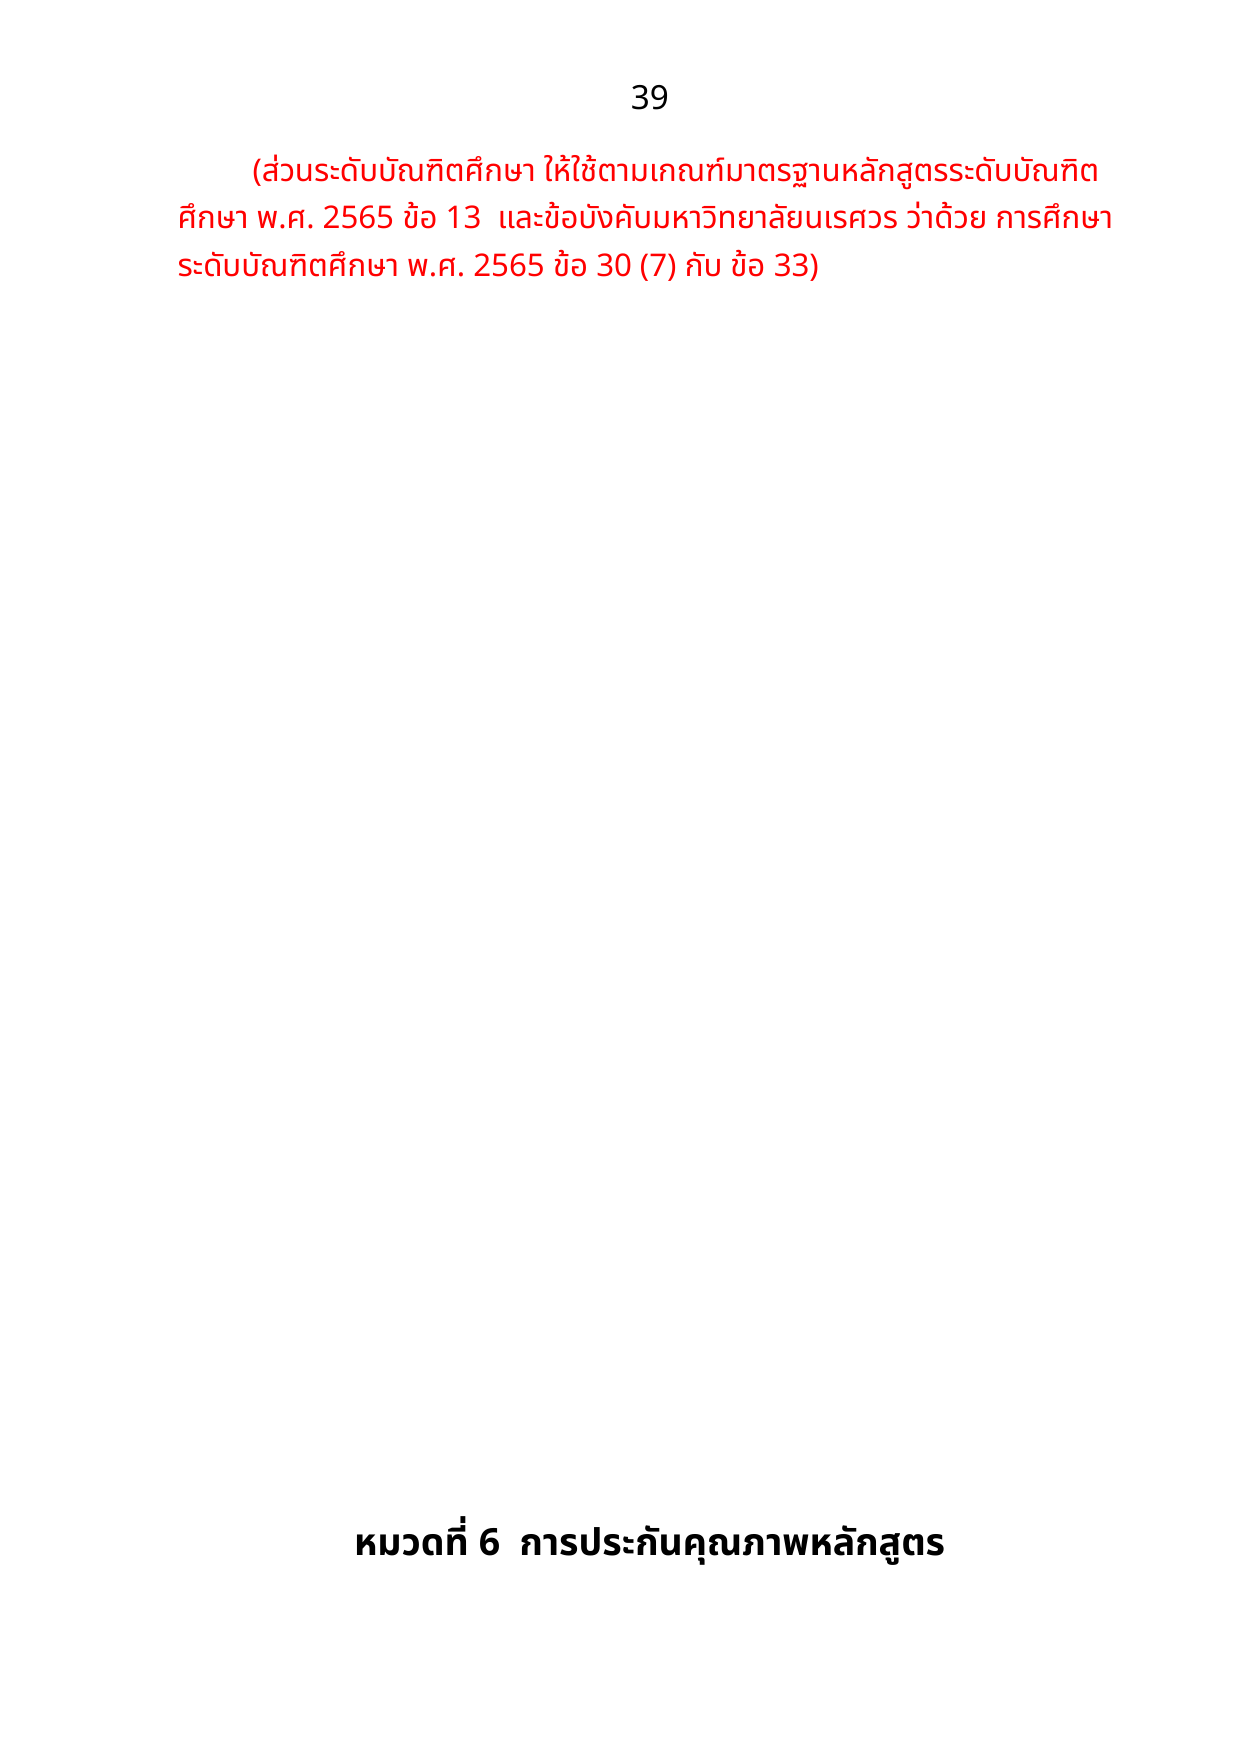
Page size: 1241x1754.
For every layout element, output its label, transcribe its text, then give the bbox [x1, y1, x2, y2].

text (ส่วนระดับบัณฑิตศึกษา ให้ใช้ตามเกณฑ์มาตรฐานหลักสูตรระดับบัณฑิตศึกษา พ.ศ. 2565 ข้อ 13 และข้อบังคับมหาวิทยาลัยนเรศวร ว่าด้วย การศึกษาระดับบัณฑิตศึกษา พ.ศ. 2565 ข้อ 30 (7) กับ ข้อ 33) [177, 148, 1122, 291]
text หมวดที่ 6 การประกันคุณภาพหลักสูตร [177, 1516, 1122, 1572]
